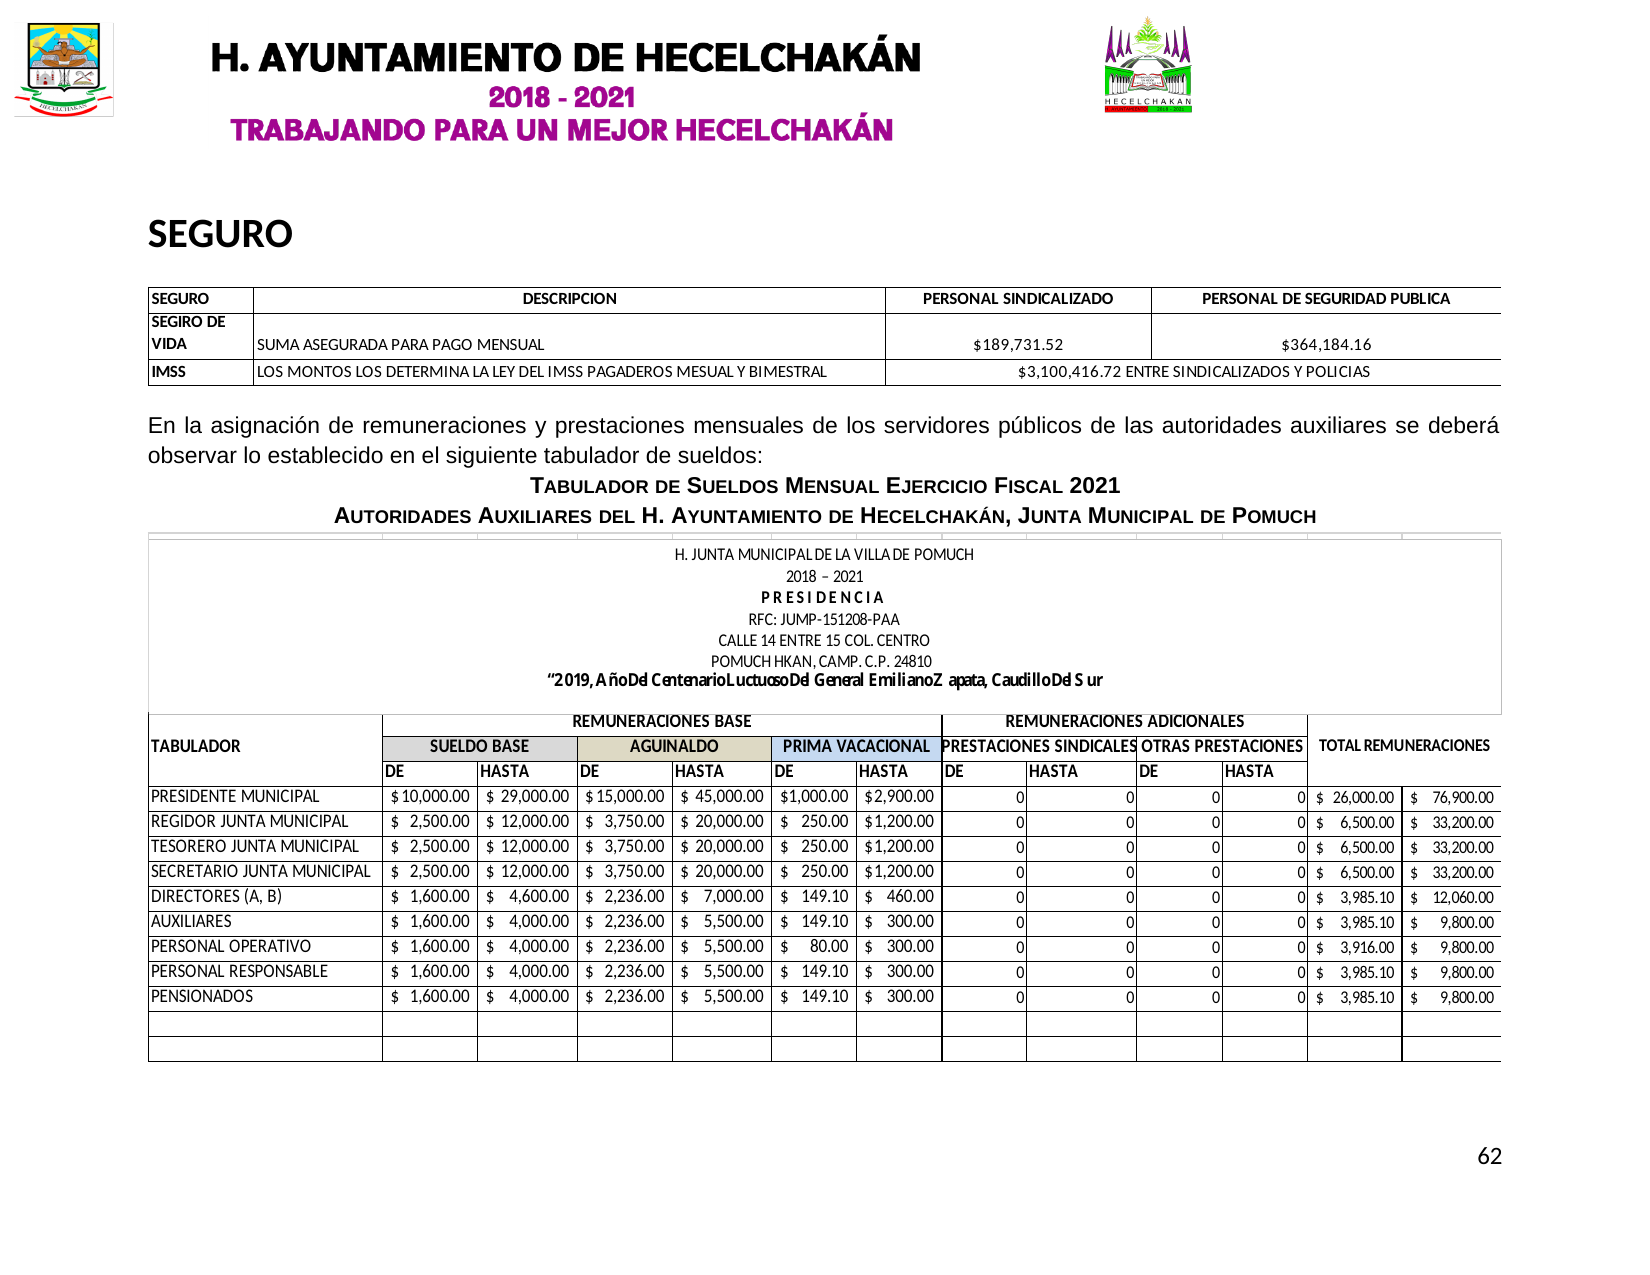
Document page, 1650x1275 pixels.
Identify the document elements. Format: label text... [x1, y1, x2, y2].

picture [1104, 15, 1199, 121]
picture [14, 22, 115, 121]
text Autoridades Auxiliares del H. Ayuntamiento de Hecelchakán, Junta Municipal de Pomuch [148, 502, 1502, 529]
text En la asignación de remuneraciones y prestaciones mensuales de los servidores públicos de las autoridades auxiliares se deberá observar lo establecido en el siguiente tabulador de sueldos: [148, 412, 1500, 468]
text Tabulador de Sueldos Mensual Ejercicio Fiscal 2021 [148, 472, 1502, 498]
picture [208, 14, 929, 149]
text SEGURO [148, 207, 1502, 258]
